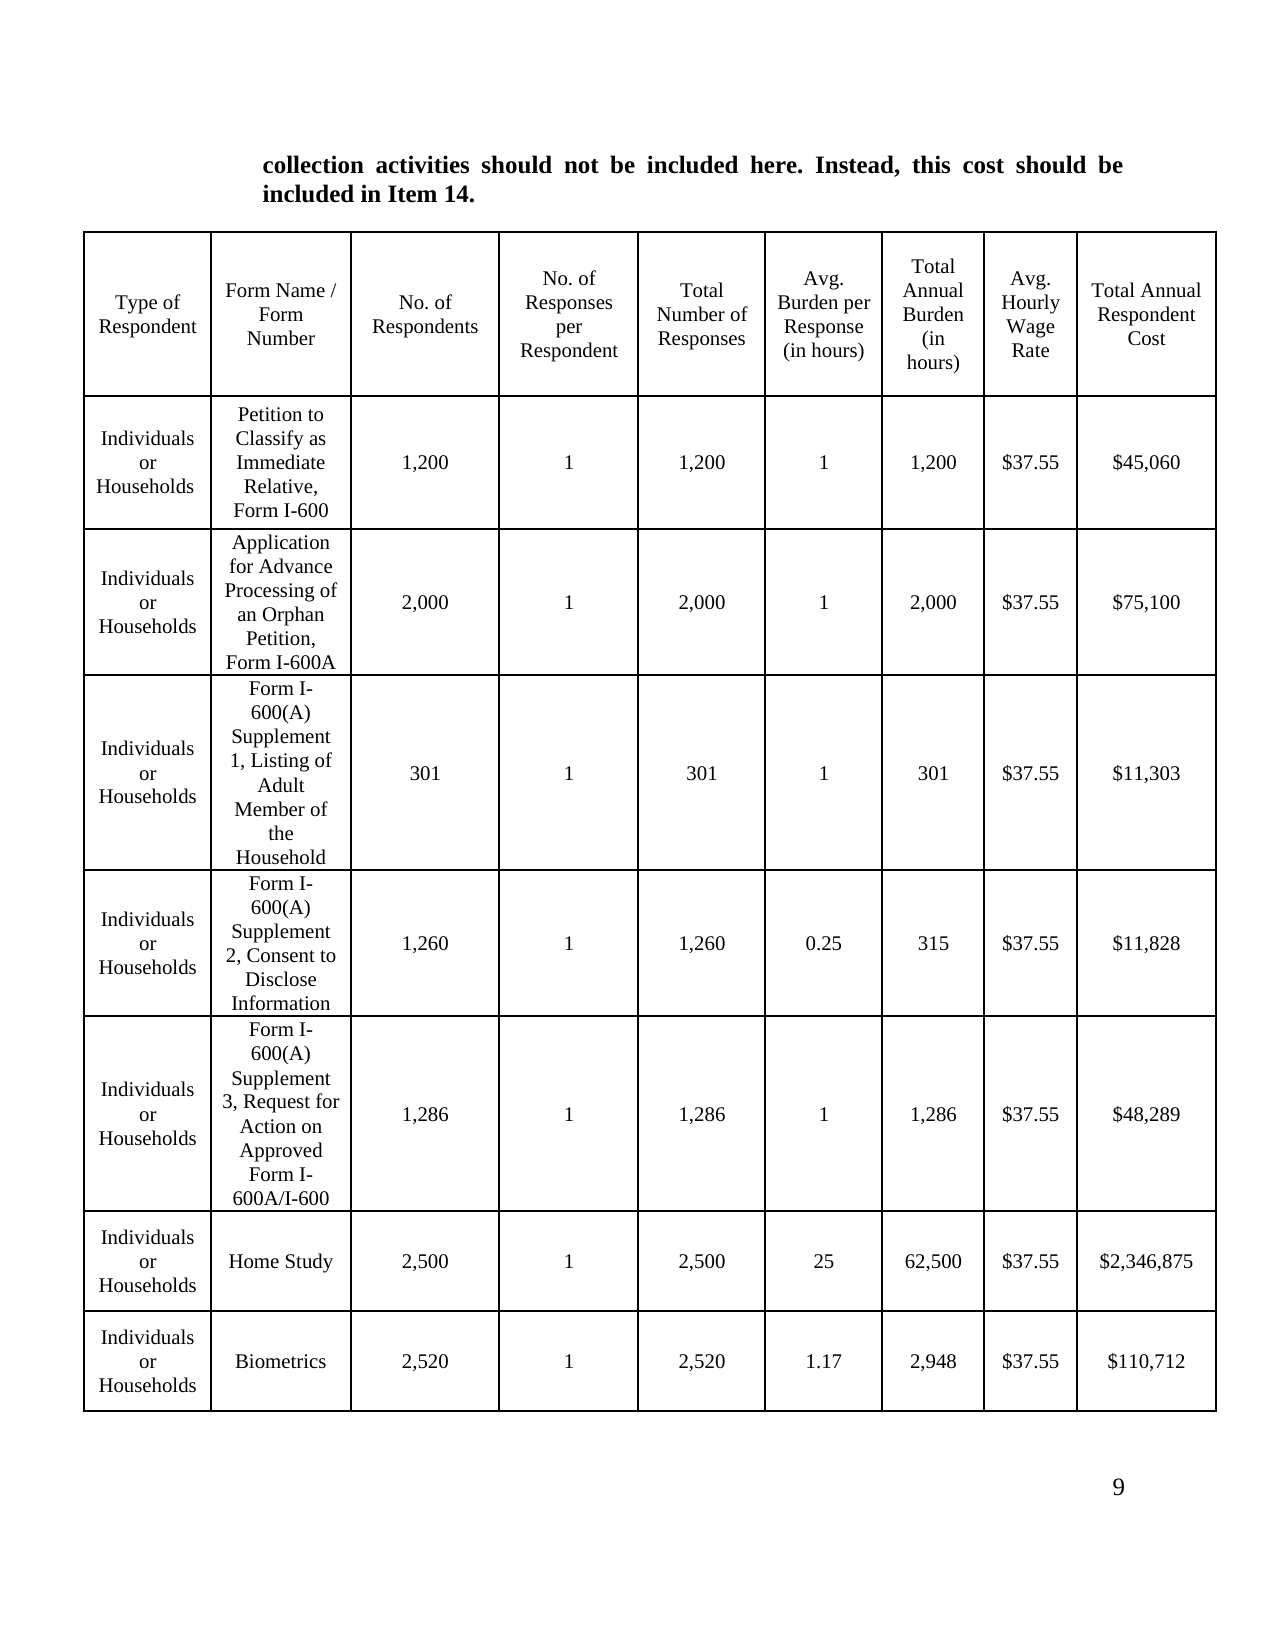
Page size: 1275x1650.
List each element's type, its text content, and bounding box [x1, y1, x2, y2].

table_header Total Number of Responses [639, 233, 764, 395]
table_cell $11,303 [1078, 676, 1215, 869]
table_cell $48,289 [1078, 1017, 1215, 1210]
table_cell Form I-600(A) Supplement 2, Consent to Disclose Information [212, 871, 350, 1015]
table_cell $45,060 [1078, 397, 1215, 528]
table_cell Individuals or Households [85, 397, 210, 528]
table_cell 1.17 [766, 1312, 881, 1410]
table_cell 1,286 [883, 1017, 983, 1210]
table_header No. of Responses per Respondent [500, 233, 637, 395]
table_header Avg. Burden per Response (in hours) [766, 233, 881, 395]
table_cell $2,346,875 [1078, 1212, 1215, 1310]
table_cell Petition to Classify as Immediate Relative, Form I-600 [212, 397, 350, 528]
table_cell 2,948 [883, 1312, 983, 1410]
table_cell Application for Advance Processing of an Orphan Petition, Form I-600A [212, 530, 350, 674]
table_cell 25 [766, 1212, 881, 1310]
table_cell $37.55 [985, 1017, 1076, 1210]
table_header Type of Respondent [85, 233, 210, 395]
table_cell 2,000 [639, 530, 764, 674]
table_cell 62,500 [883, 1212, 983, 1310]
table_header Avg. Hourly Wage Rate [985, 233, 1076, 395]
table_header No. of Respondents [352, 233, 498, 395]
table_cell Form I-600(A) Supplement 1, Listing of Adult Member of the Household [212, 676, 350, 869]
table_cell 1 [766, 676, 881, 869]
table_cell 1 [500, 676, 637, 869]
table_cell $37.55 [985, 1312, 1076, 1410]
table_cell 1 [500, 871, 637, 1015]
table_cell 1 [500, 1017, 637, 1210]
table_cell Home Study [212, 1212, 350, 1310]
table_cell 301 [883, 676, 983, 869]
table_cell $11,828 [1078, 871, 1215, 1015]
table_cell 301 [352, 676, 498, 869]
table_cell 1 [500, 397, 637, 528]
table_cell Individuals or Households [85, 676, 210, 869]
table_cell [85, 1312, 210, 1410]
table_cell 2,000 [352, 530, 498, 674]
table_cell 0.25 [766, 871, 881, 1015]
table_cell 1,286 [352, 1017, 498, 1210]
table_cell 2,520 [352, 1312, 498, 1410]
table_cell 2,500 [639, 1212, 764, 1310]
table_cell Individuals or Households [85, 871, 210, 1015]
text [225, 150, 1125, 207]
table_cell $37.55 [985, 676, 1076, 869]
table_header Total Annual Respondent Cost [1078, 233, 1215, 395]
table_header Total Annual Burden (in hours) [883, 233, 983, 395]
table_cell 1 [500, 1312, 637, 1410]
table_cell 1,200 [639, 397, 764, 528]
table_cell 1 [500, 530, 637, 674]
table_cell $110,712 [1078, 1312, 1215, 1410]
table_cell 1 [766, 530, 881, 674]
table_cell Individuals or Households [85, 1017, 210, 1210]
table_cell 1,286 [639, 1017, 764, 1210]
table_cell Form I-600(A) Supplement 3, Request for Action on Approved Form I-600A/I-600 [212, 1017, 350, 1210]
table_cell Individuals or Households [85, 530, 210, 674]
table_cell 2,500 [352, 1212, 498, 1310]
table_cell 315 [883, 871, 983, 1015]
table_cell 1,260 [352, 871, 498, 1015]
table_cell Individuals or Households [85, 1212, 210, 1310]
table_cell 1 [766, 1017, 881, 1210]
table_cell $37.55 [985, 871, 1076, 1015]
table_cell 1 [500, 1212, 637, 1310]
table_cell 1,260 [639, 871, 764, 1015]
table_cell $37.55 [985, 397, 1076, 528]
table_cell 2,000 [883, 530, 983, 674]
table_cell 1,200 [883, 397, 983, 528]
table_cell 2,520 [639, 1312, 764, 1410]
table_cell $37.55 [985, 530, 1076, 674]
table_header Form Name / Form Number [212, 233, 350, 395]
table_cell $37.55 [985, 1212, 1076, 1310]
table_cell 1 [766, 397, 881, 528]
table_cell 1,200 [352, 397, 498, 528]
table_cell $75,100 [1078, 530, 1215, 674]
table_cell Biometrics [212, 1312, 350, 1410]
table_cell 301 [639, 676, 764, 869]
